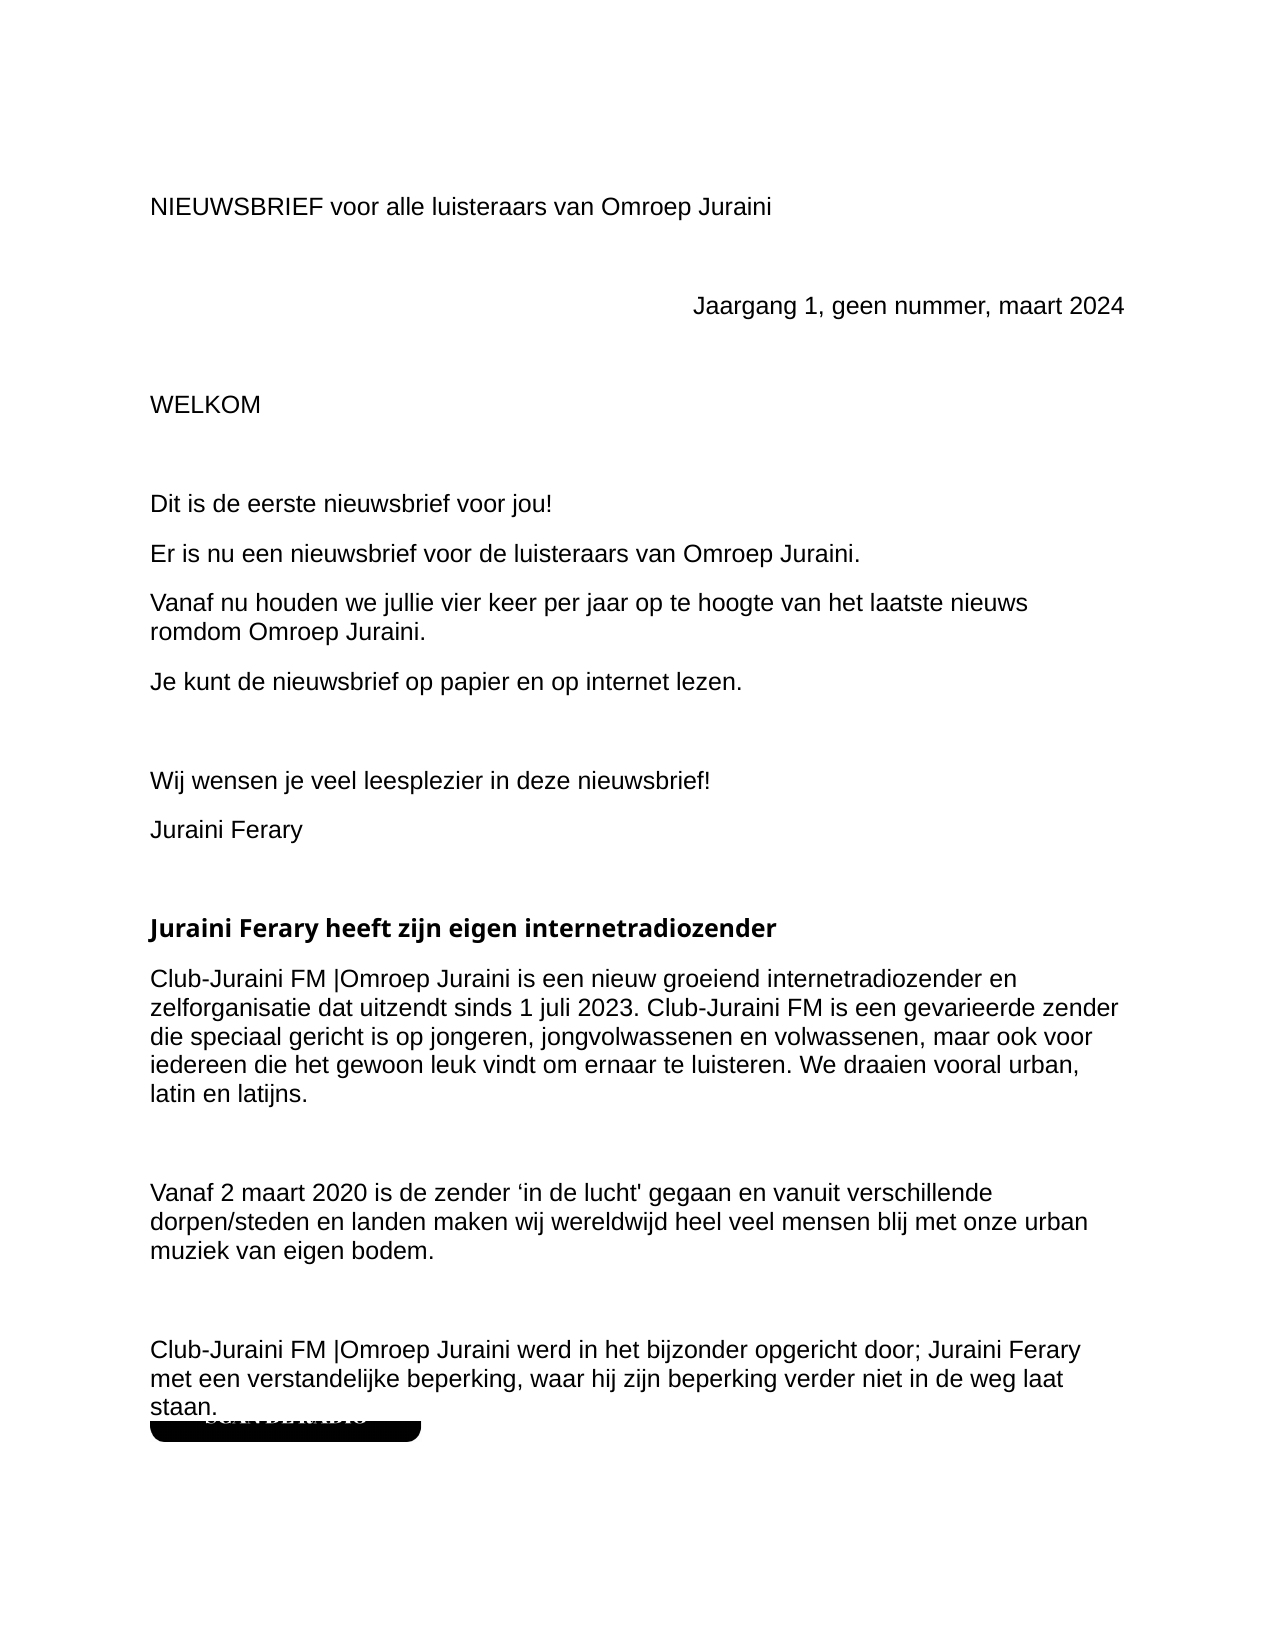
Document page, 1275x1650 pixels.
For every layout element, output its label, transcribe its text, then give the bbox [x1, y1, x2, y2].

text Vanaf nu houden we jullie vier keer per jaar op te hoogte van het laatste nieuws romdom Omroep Juraini. [150, 589, 1125, 646]
text Vanaf 2 maart 2020 is de zender ‘in de lucht' gegaan en vanuit verschillende dorpen/steden en landen maken wij wereldwijd heel veel mensen blij met onze urban muziek van eigen bodem. [150, 1179, 1125, 1265]
text Juraini Ferary heeft zijn eigen internetradiozender [150, 915, 1125, 944]
text Er is nu een nieuwsbrief voor de luisteraars van Omroep Juraini. [150, 539, 1125, 568]
text WELKOM [150, 390, 1125, 419]
text Juraini Ferary [150, 816, 1125, 844]
text Club-Juraini FM |Omroep Juraini werd in het bijzonder opgericht door; Juraini Ferary met een verstandelijke beperking, waar hij zijn beperking verder niet in de weg laat staan. [150, 1335, 1125, 1422]
text Wij wensen je veel leesplezier in deze nieuwsbrief! [150, 766, 1125, 795]
text Jaargang 1, geen nummer, maart 2024 [150, 291, 1125, 320]
text Dit is de eerste nieuwsbrief voor jou! [150, 489, 1125, 518]
text NIEUWSBRIEF voor alle luisteraars van Omroep Juraini [150, 196, 1125, 221]
text Je kunt de nieuwsbrief op papier en op internet lezen. [150, 667, 1125, 696]
text Club-Juraini FM |Omroep Juraini is een nieuw groeiend internetradiozender en zelforganisatie dat uitzendt sinds 1 juli 2023. Club-Juraini FM is een gevarieerde zender die speciaal gericht is op jongeren, jongvolwassenen en volwassenen, maar ook voor iedereen die het gewoon leuk vindt om ernaar te luisteren. We draaien vooral urban, latin en latijns. [150, 964, 1125, 1108]
